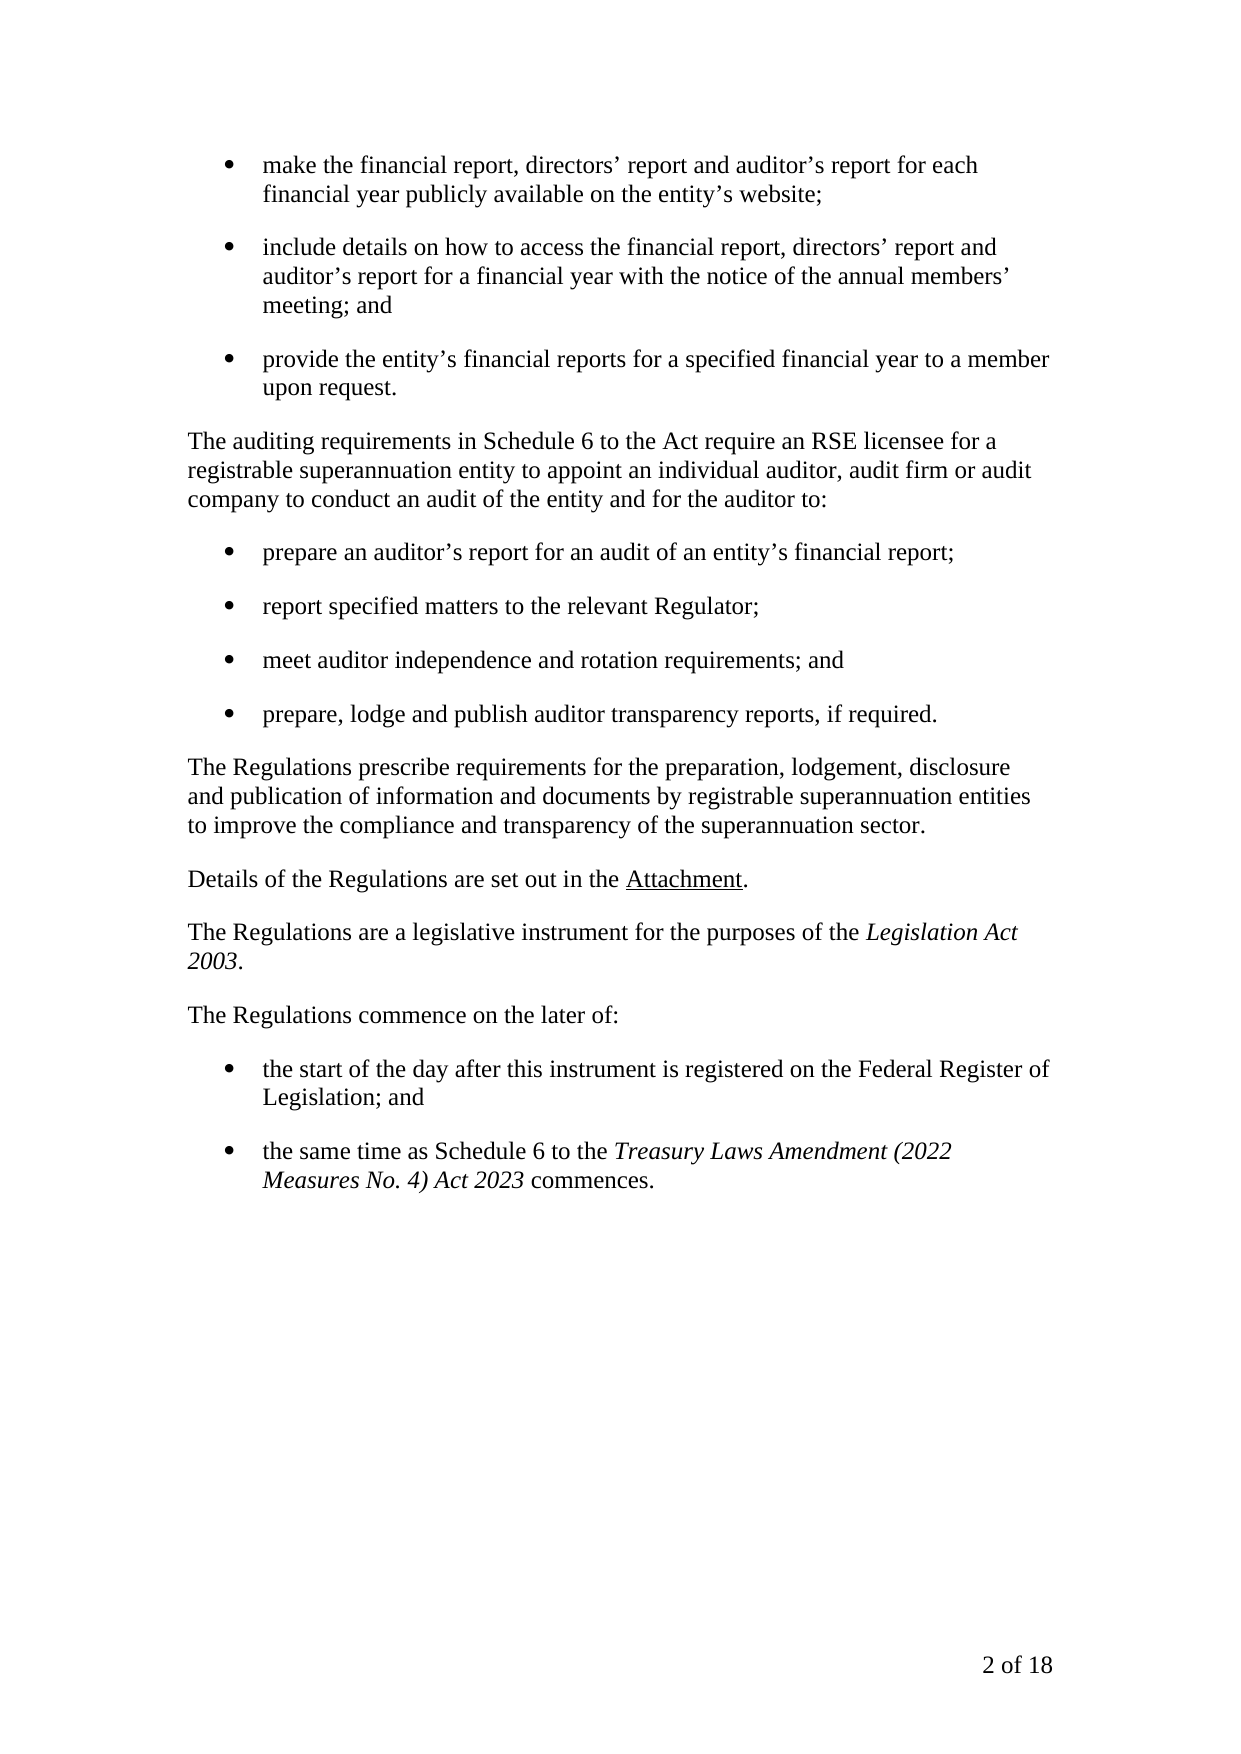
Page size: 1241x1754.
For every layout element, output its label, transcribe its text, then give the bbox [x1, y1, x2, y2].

list the same time as Schedule 6 to the Treasury Laws Amendment (2022 Measures No. 4) Act 2023 commences. [225, 1136, 1053, 1194]
text The auditing requirements in Schedule 6 to the Act require an RSE licensee for a registrable superannuation entity to appoint an individual auditor, audit firm or audit company to conduct an audit of the entity and for the auditor to: [187, 426, 1053, 512]
list include details on how to access the financial report, directors’ report and auditor’s report for a financial year with the notice of the annual members’ meeting; and [225, 232, 1053, 319]
text The Regulations prescribe requirements for the preparation, lodgement, disclosure and publication of information and documents by registrable superannuation entities to improve the compliance and transparency of the superannuation sector. [187, 752, 1053, 839]
text Details of the Regulations are set out in the Attachment. [187, 864, 1053, 892]
list make the financial report, directors’ report and auditor’s report for each financial year publicly available on the entity’s website; [225, 150, 1053, 207]
list prepare, lodge and publish auditor transparency reports, if required. [225, 699, 1053, 727]
list prepare an auditor’s report for an audit of an entity’s financial report; [225, 537, 1053, 566]
list the start of the day after this instrument is registered on the Federal Register of Legislation; and [225, 1054, 1053, 1111]
text The Regulations commence on the later of: [187, 1000, 1053, 1029]
text The Regulations are a legislative instrument for the purposes of the Legislation Act 2003. [187, 917, 1053, 975]
list report specified matters to the relevant Regulator; [225, 591, 1053, 620]
list meet auditor independence and rotation requirements; and [225, 645, 1053, 674]
list provide the entity’s financial reports for a specified financial year to a member upon request. [225, 344, 1053, 401]
